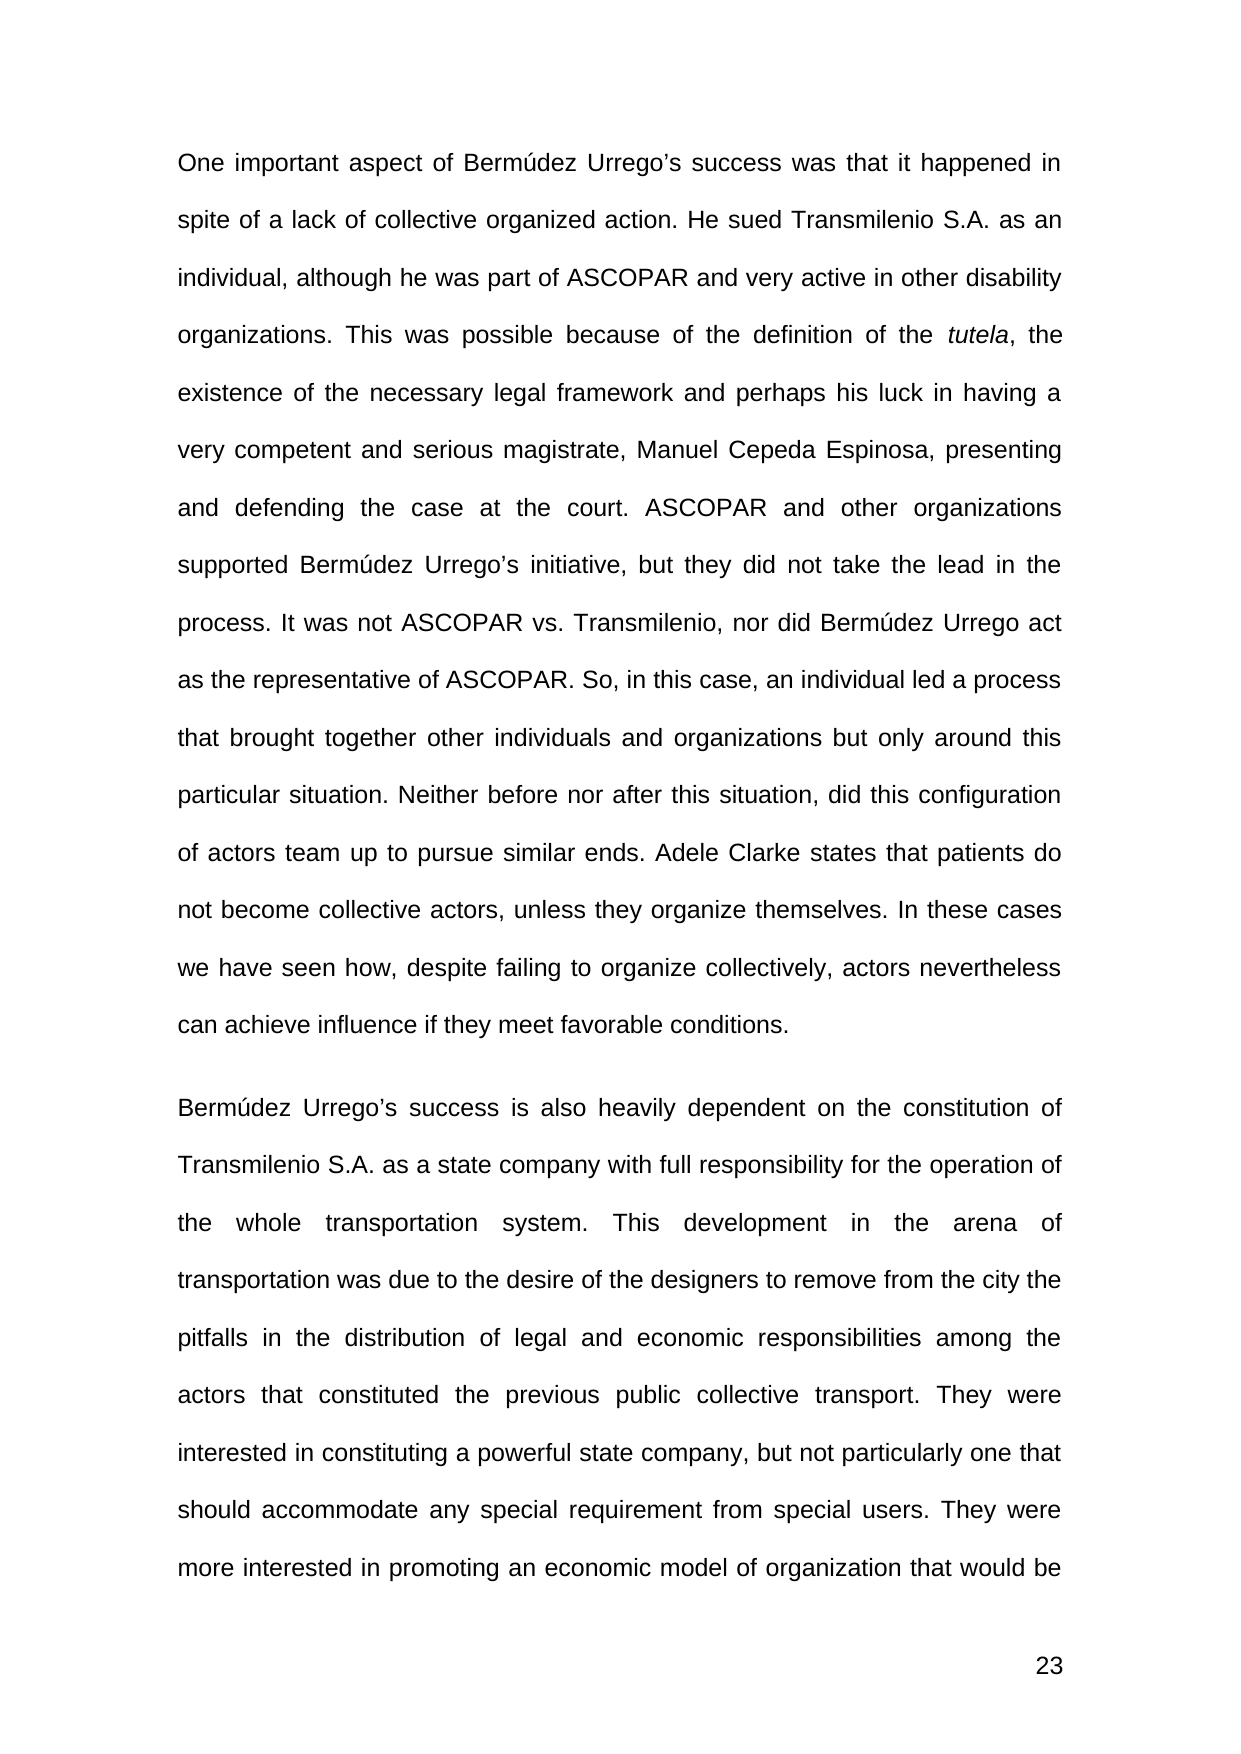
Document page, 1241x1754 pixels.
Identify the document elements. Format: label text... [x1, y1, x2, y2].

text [177, 1093, 1063, 1581]
text One important aspect of Bermúdez Urrego’s success was that it happened in spite of a lack of collective organized action. He sued Transmilenio S.A. as an individual, although he was part of ASCOPAR and very active in other disability organizations. This was possible because of the definition of the tutela, the existence of the necessary legal framework and perhaps his luck in having a very competent and serious magistrate, Manuel Cepeda Espinosa, presenting and defending the case at the court. ASCOPAR and other organizations supported Bermúdez Urrego’s initiative, but they did not take the lead in the process. It was not ASCOPAR vs. Transmilenio, nor did Bermúdez Urrego act as the representative of ASCOPAR. So, in this case, an individual led a process that brought together other individuals and organizations but only around this particular situation. Neither before nor after this situation, did this configuration of actors team up to pursue similar ends. Adele Clarke states that patients do not become collective actors, unless they organize themselves. In these cases we have seen how, despite failing to organize collectively, actors nevertheless can achieve influence if they meet favorable conditions. [177, 148, 1063, 1039]
